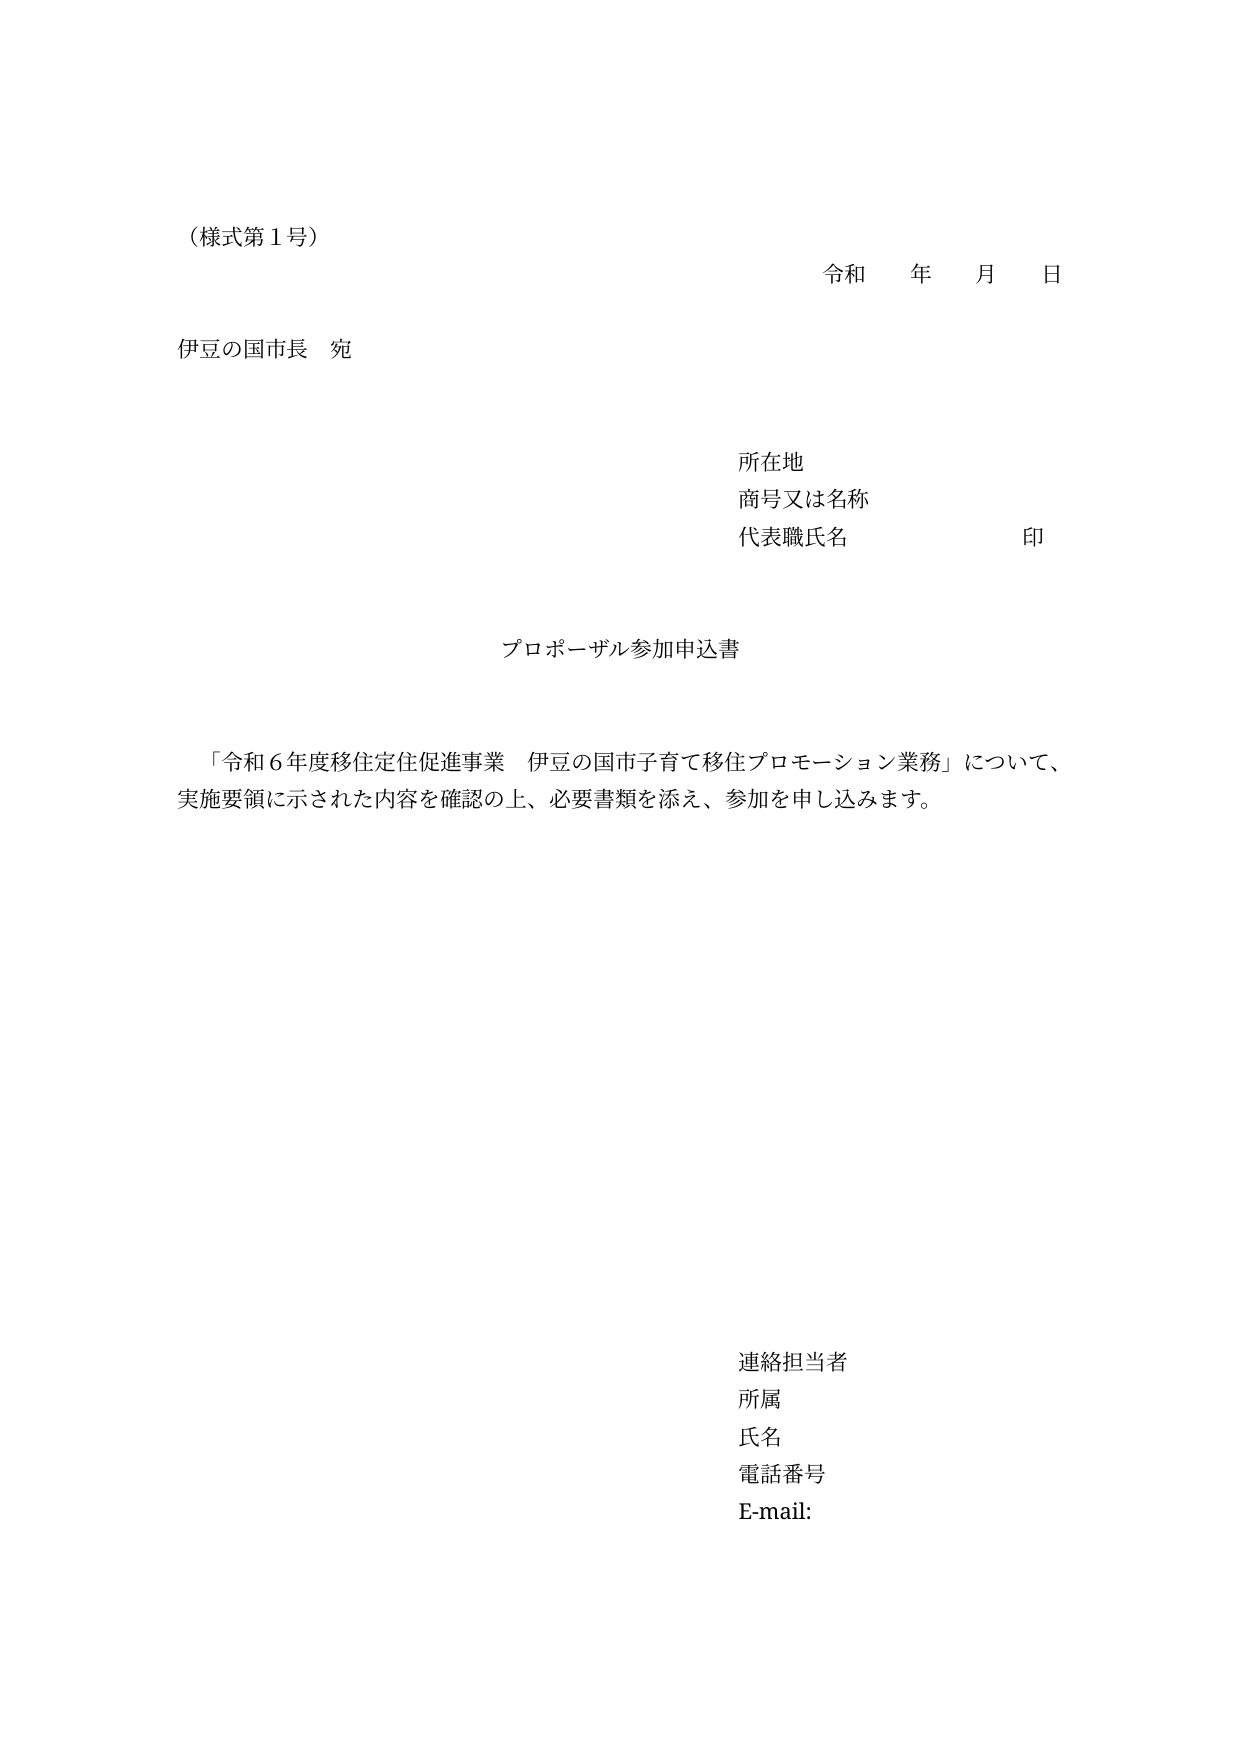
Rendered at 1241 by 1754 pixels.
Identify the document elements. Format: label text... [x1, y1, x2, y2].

text 伊豆の国市長 宛 [177, 329, 1063, 367]
text 所在地 [177, 442, 1063, 479]
text E-mail: [177, 1492, 976, 1529]
text 連絡担当者 [177, 1342, 976, 1379]
text 所属 [177, 1379, 976, 1417]
text 氏名 [177, 1417, 976, 1454]
text 「令和６年度移住定住促進事業 伊豆の国市子育て移住プロモーション業務」について、実施要領に示された内容を確認の上、必要書類を添え、参加を申し込みます。 [177, 742, 1063, 817]
text （様式第１号） [177, 217, 1063, 254]
text 代表職氏名 印 [177, 517, 1063, 554]
text 令和 年 月 日 [177, 254, 1063, 292]
text プロポーザル参加申込書 [177, 629, 1063, 667]
text 商号又は名称 [177, 479, 1063, 517]
text 電話番号 [177, 1454, 976, 1492]
